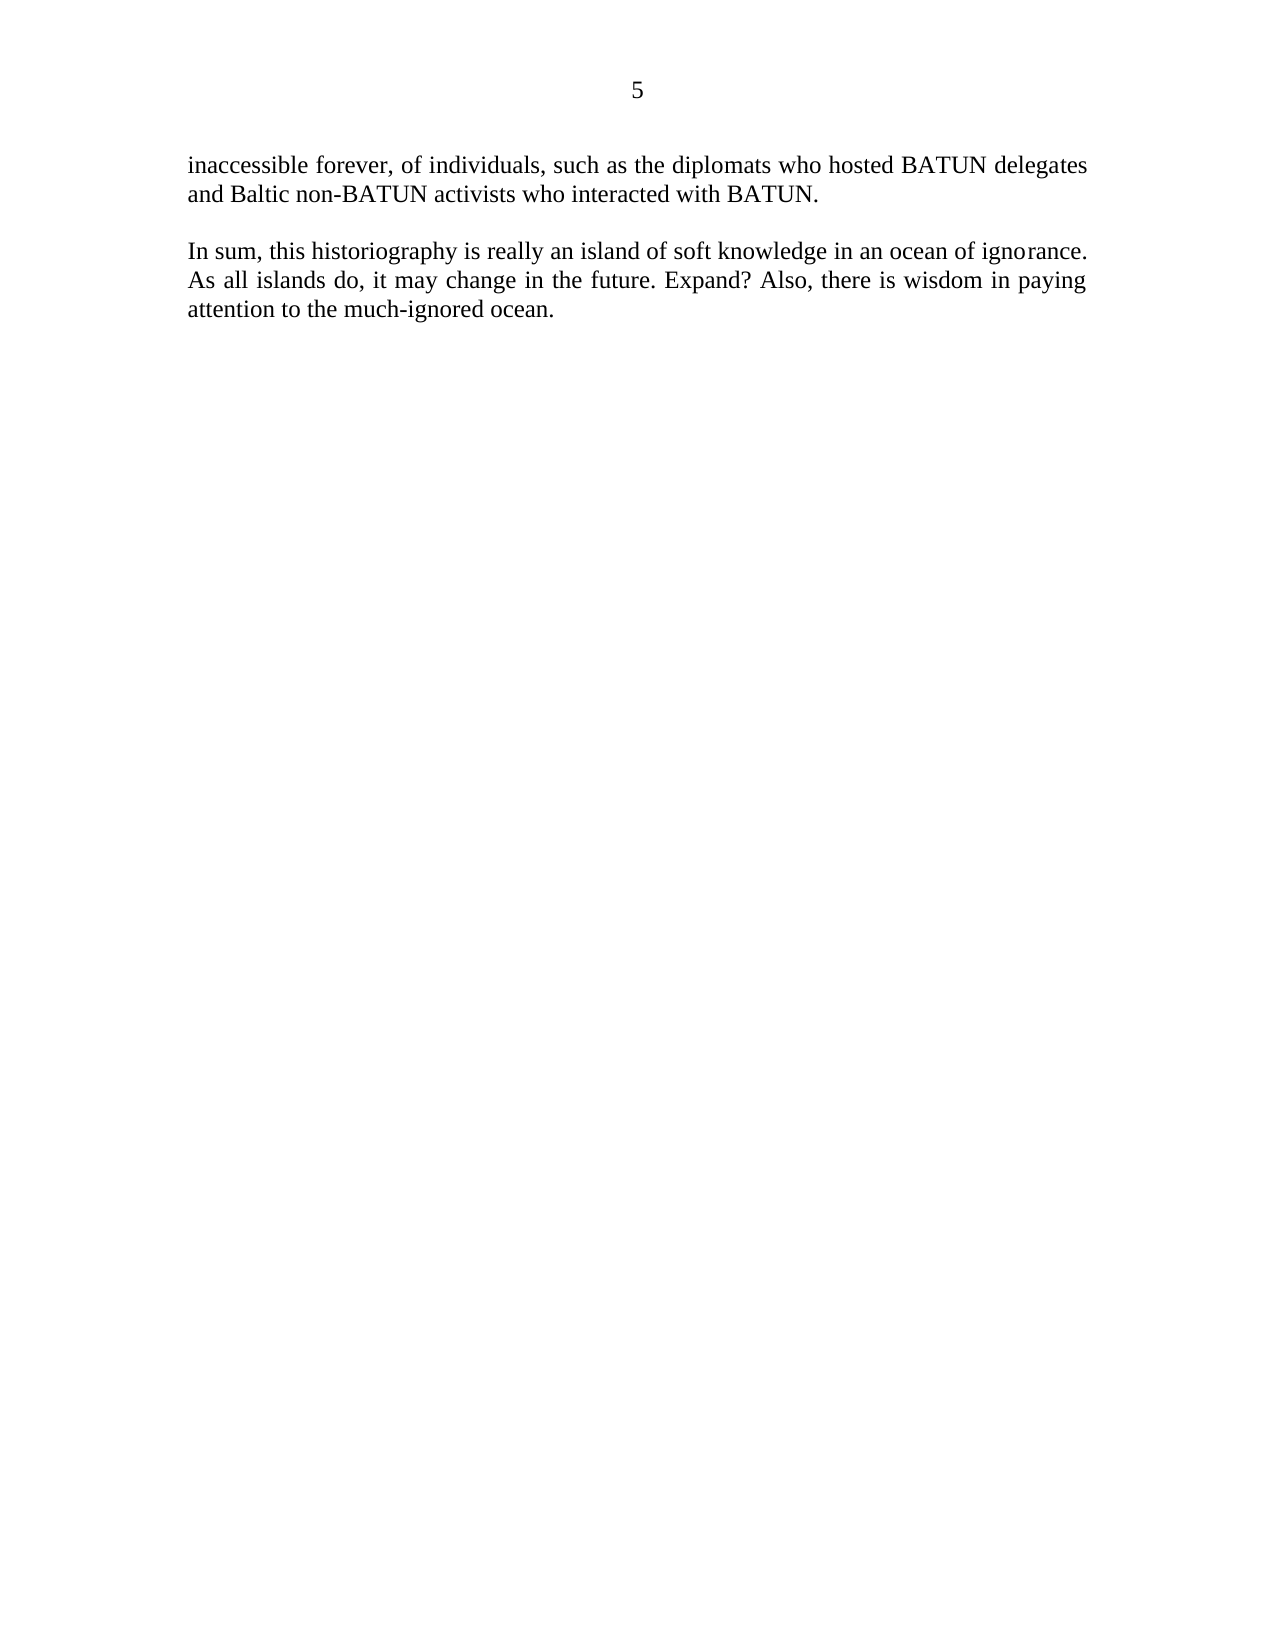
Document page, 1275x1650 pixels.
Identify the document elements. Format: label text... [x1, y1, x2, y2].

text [187, 150, 1087, 207]
text In sum, this historiography is really an island of soft knowledge in an ocean of ignorance. As all islands do, it may change in the future. Expand? Also, there is wisdom in paying attention to the much-ignored ocean. [187, 236, 1087, 322]
